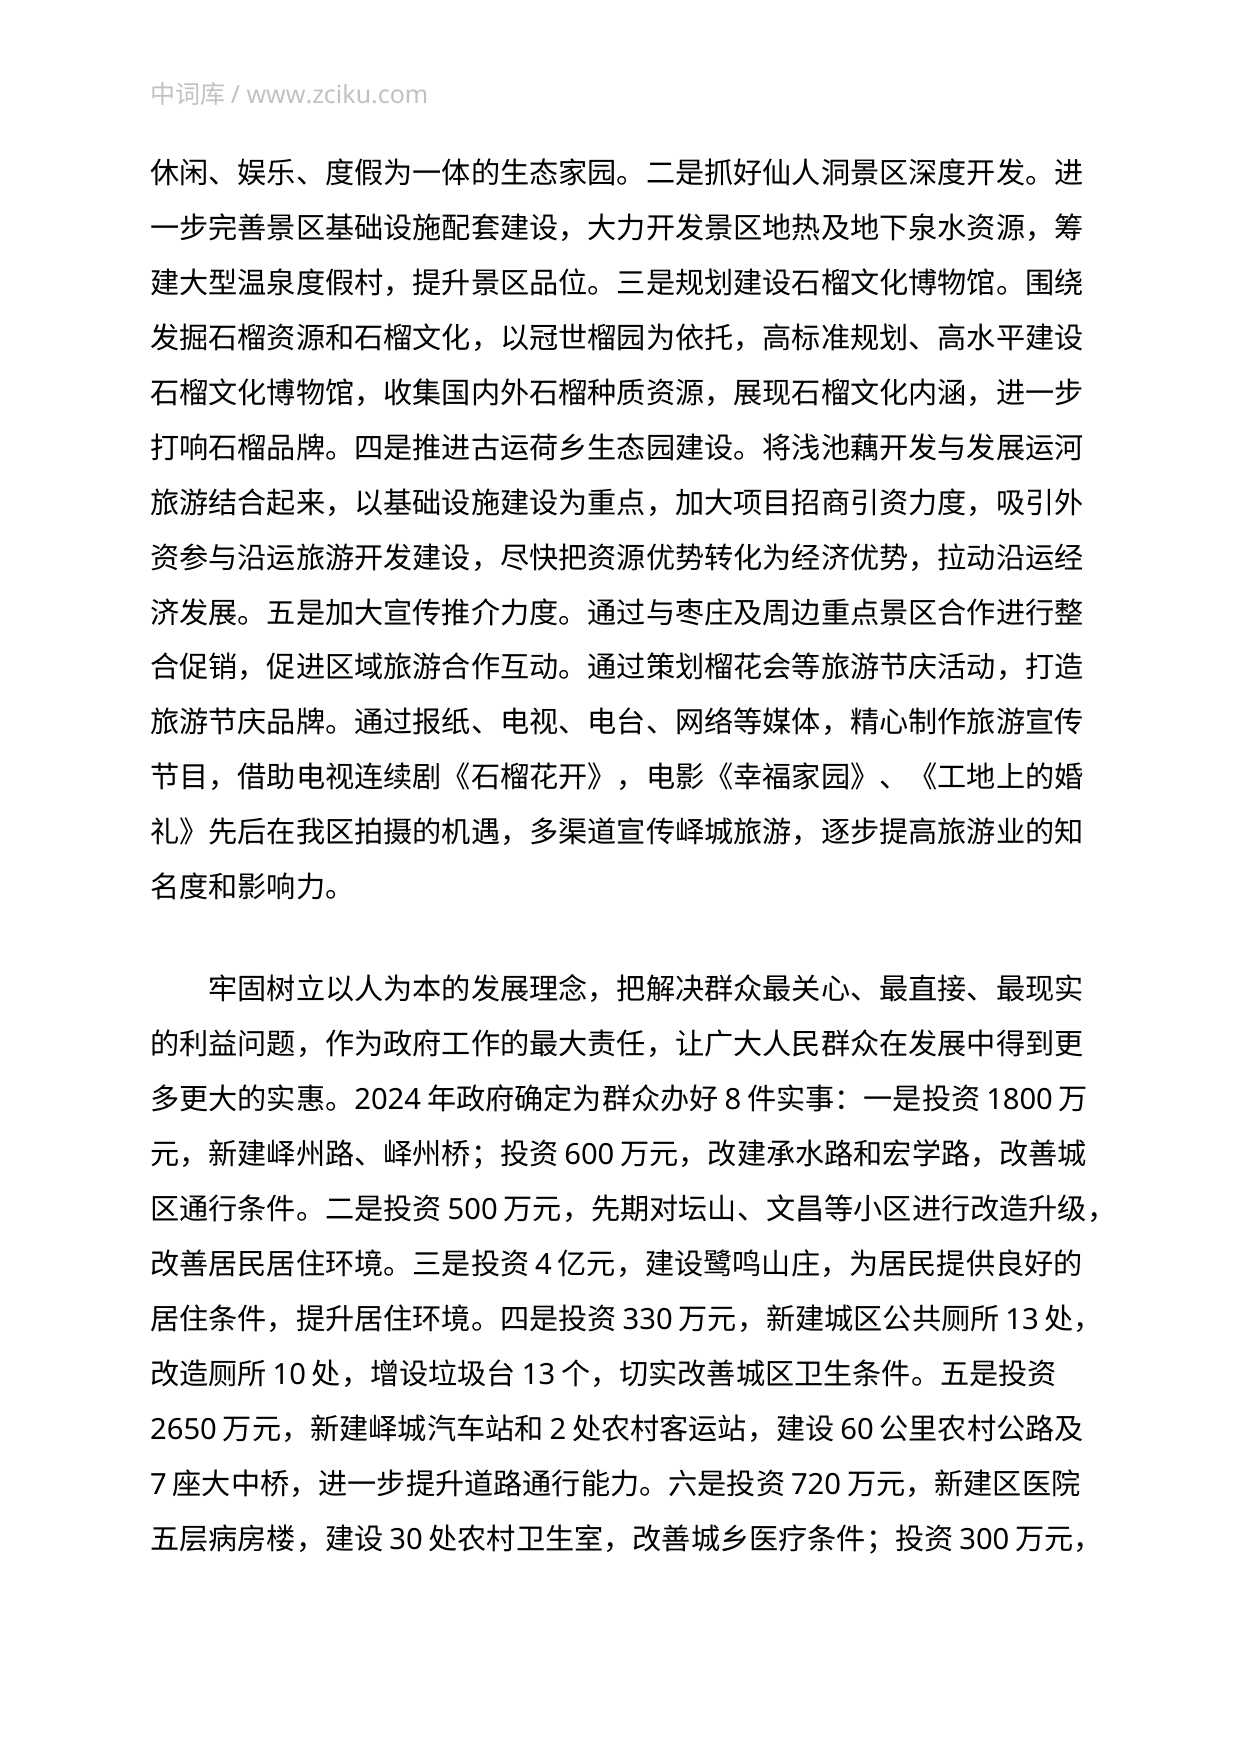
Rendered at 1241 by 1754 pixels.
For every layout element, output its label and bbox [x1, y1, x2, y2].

text [150, 965, 1090, 1558]
text [150, 150, 1090, 906]
